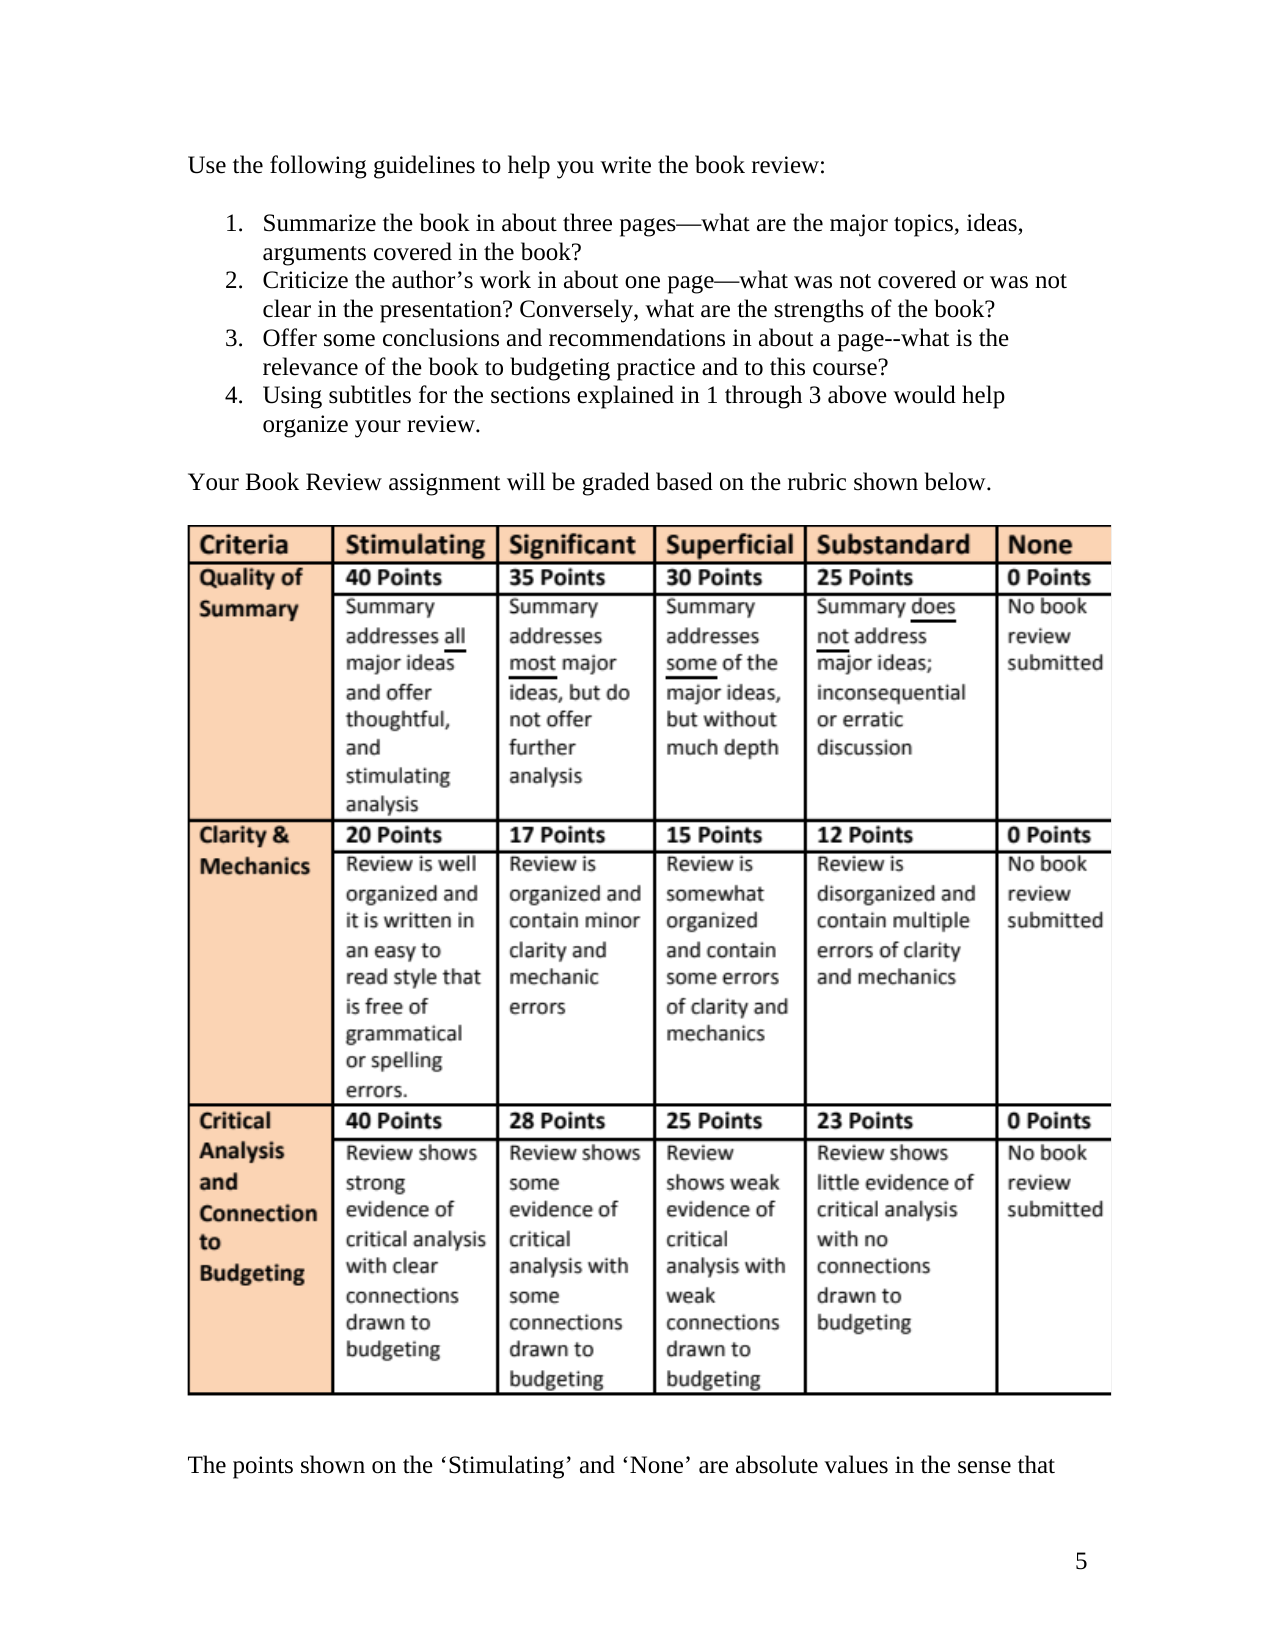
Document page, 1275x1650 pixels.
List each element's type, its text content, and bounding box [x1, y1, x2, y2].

text Use the following guidelines to help you write the book review: [187, 150, 1087, 179]
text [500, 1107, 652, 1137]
list Summarize the book in about three pages—what are the major topics, ideas, arguments covered in the book? [225, 208, 1087, 265]
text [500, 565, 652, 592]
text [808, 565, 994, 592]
list Criticize the author’s work in about one page—what was not covered or was not clear in the presentation? Conversely, what are the strengths of the book? [225, 265, 1087, 323]
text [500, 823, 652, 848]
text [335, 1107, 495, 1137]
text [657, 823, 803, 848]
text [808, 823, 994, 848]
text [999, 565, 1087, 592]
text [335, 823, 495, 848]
list Using subtitles for the sections explained in 1 through 3 above would help organize your review. [225, 380, 1087, 438]
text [187, 1396, 1087, 1479]
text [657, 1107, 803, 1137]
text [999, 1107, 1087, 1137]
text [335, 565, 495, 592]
list Offer some conclusions and recommendations in about a page--what is the relevance of the book to budgeting practice and to this course? [225, 323, 1087, 380]
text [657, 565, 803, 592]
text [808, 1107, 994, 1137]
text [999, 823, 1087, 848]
text Your Book Review assignment will be graded based on the rubric shown below. [187, 467, 1087, 496]
